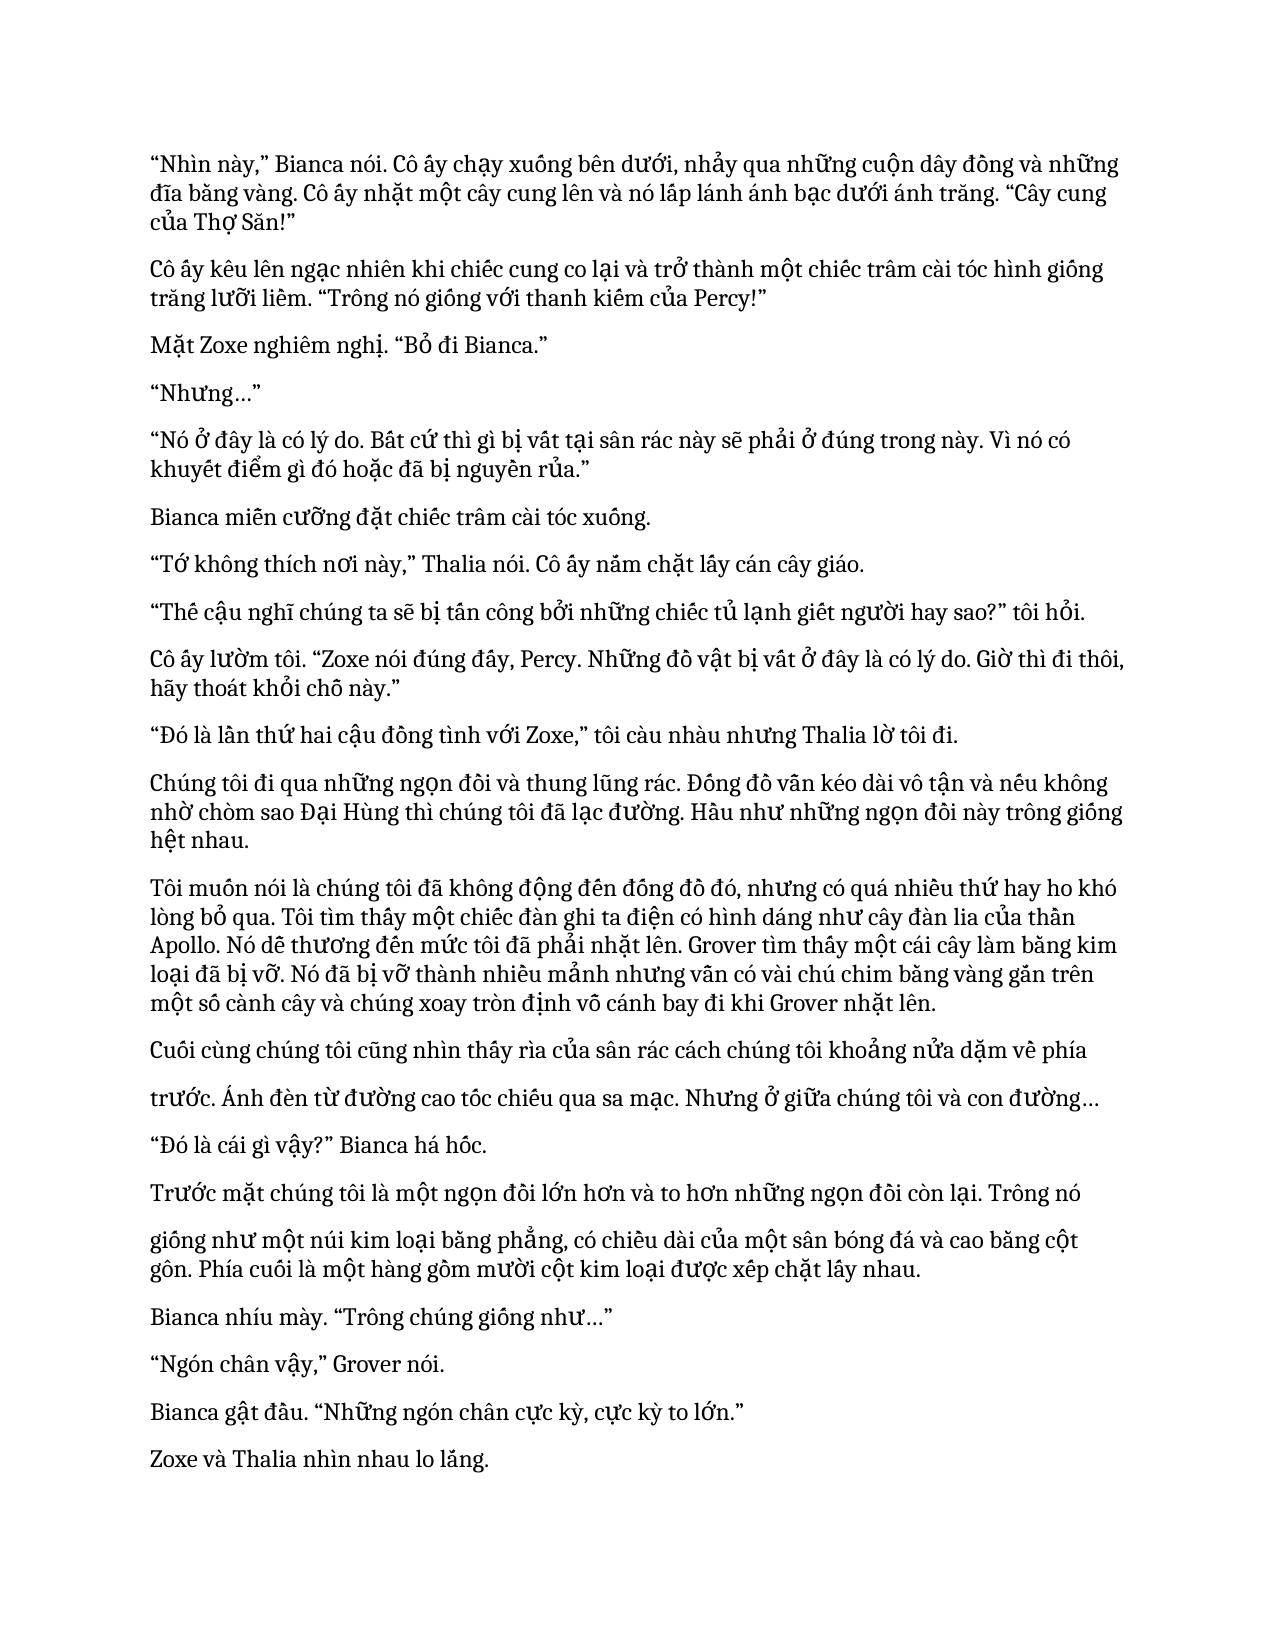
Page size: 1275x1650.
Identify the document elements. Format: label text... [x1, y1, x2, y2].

text “Đó là lần thứ hai cậu đồng tình với Zoxe,” tôi càu nhàu nhưng Thalia lờ tôi đi. [150, 721, 1125, 750]
text trước. Ánh đèn từ đường cao tốc chiếu qua sa mạc. Nhưng ở giữa chúng tôi và con đường… [150, 1084, 1125, 1112]
text Bianca nhíu mày. “Trông chúng giống như…” [150, 1302, 1125, 1331]
text “Ngón chân vậy,” Grover nói. [150, 1350, 1125, 1379]
text Mặt Zoxe nghiêm nghị. “Bỏ đi Bianca.” [150, 331, 1125, 360]
text “Nhìn này,” Bianca nói. Cô ấy chạy xuống bên dưới, nhảy qua những cuộn dây đồng và những đĩa bằng vàng. Cô ấy nhặt một cây cung lên và nó lấp lánh ánh bạc dưới ánh trăng. “Cây cung của Thợ Săn!” [150, 150, 1125, 236]
text “Nhưng…” [150, 379, 1125, 407]
text Zoxe và Thalia nhìn nhau lo lắng. [150, 1445, 1125, 1474]
text Tôi muốn nói là chúng tôi đã không động đến đống đồ đó, nhưng có quá nhiều thứ hay ho khó lòng bỏ qua. Tôi tìm thấy một chiếc đàn ghi ta điện có hình dáng như cây đàn lia của thần Apollo. Nó dễ thương đến mức tôi đã phải nhặt lên. Grover tìm thấy một cái cây làm bằng kim loại đã bị vỡ. Nó đã bị vỡ thành nhiều mảnh nhưng vẫn có vài chú chim bằng vàng gắn trên một số cành cây và chúng xoay tròn định vỗ cánh bay đi khi Grover nhặt lên. [150, 874, 1125, 1017]
text “Thế cậu nghĩ chúng ta sẽ bị tấn công bởi những chiếc tủ lạnh giết người hay sao?” tôi hỏi. [150, 597, 1125, 626]
text Cô ấy lườm tôi. “Zoxe nói đúng đấy, Percy. Những đồ vật bị vất ở đây là có lý do. Giờ thì đi thôi, hãy thoát khỏi chỗ này.” [150, 645, 1125, 702]
text Bianca gật đầu. “Những ngón chân cực kỳ, cực kỳ to lớn.” [150, 1397, 1125, 1426]
text Bianca miễn cưỡng đặt chiếc trâm cài tóc xuống. [150, 502, 1125, 531]
text Cô ấy kêu lên ngạc nhiên khi chiếc cung co lại và trở thành một chiếc trâm cài tóc hình giống trăng lưỡi liềm. “Trông nó giống với thanh kiếm của Percy!” [150, 255, 1125, 312]
text “Tớ không thích nơi này,” Thalia nói. Cô ấy nắm chặt lấy cán cây giáo. [150, 550, 1125, 579]
text “Nó ở đây là có lý do. Bất cứ thì gì bị vất tại sân rác này sẽ phải ở đúng trong này. Vì nó có khuyết điểm gì đó hoặc đã bị nguyền rủa.” [150, 426, 1125, 484]
text Chúng tôi đi qua những ngọn đồi và thung lũng rác. Đống đồ vẫn kéo dài vô tận và nếu không nhờ chòm sao Đại Hùng thì chúng tôi đã lạc đường. Hầu như những ngọn đồi này trông giống hệt nhau. [150, 769, 1125, 855]
text giống như một núi kim loại bằng phẳng, có chiều dài của một sân bóng đá và cao bằng cột gôn. Phía cuối là một hàng gồm mười cột kim loại được xếp chặt lấy nhau. [150, 1226, 1125, 1284]
text Trước mặt chúng tôi là một ngọn đồi lớn hơn và to hơn những ngọn đồi còn lại. Trông nó [150, 1179, 1125, 1207]
text Cuối cùng chúng tôi cũng nhìn thấy rìa của sân rác cách chúng tôi khoảng nửa dặm về phía [150, 1036, 1125, 1065]
text “Đó là cái gì vậy?” Bianca há hốc. [150, 1131, 1125, 1160]
